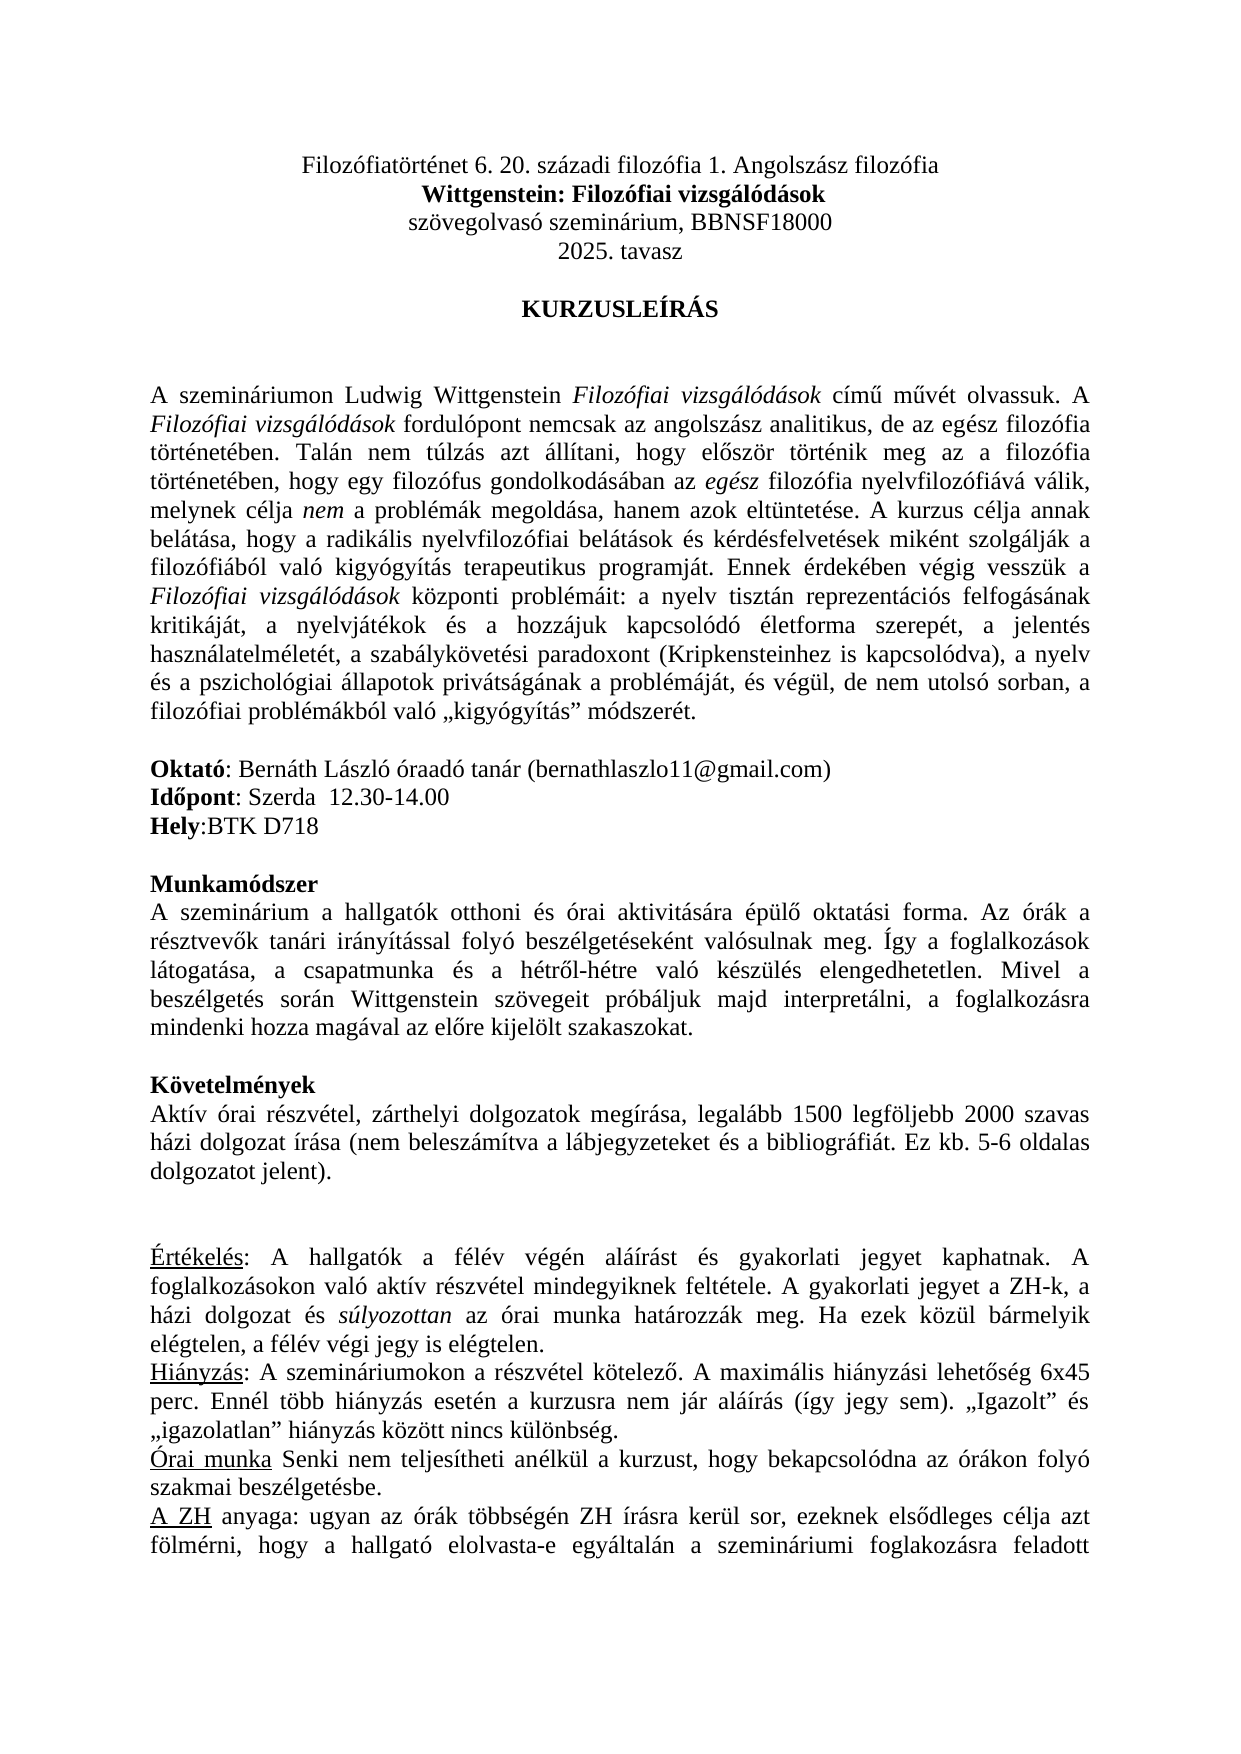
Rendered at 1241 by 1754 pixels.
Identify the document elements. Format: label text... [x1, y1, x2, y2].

text Munkamódszer [150, 869, 1090, 897]
text KURZUSLEÍRÁS [150, 294, 1090, 322]
text Hely:BTK D718 [150, 811, 1090, 840]
text Aktív órai részvétel, zárthelyi dolgozatok megírása, legalább 1500 legföljebb 2000 szavas házi dolgozat írása (nem beleszámítva a lábjegyzeteket és a bibliográfiát. Ez kb. 5-6 oldalas dolgozatot jelent). [150, 1099, 1090, 1185]
text Időpont: Szerda 12.30-14.00 [150, 782, 1090, 811]
text Követelmények [150, 1070, 1090, 1099]
text szövegolvasó szeminárium, BBNSF18000 [150, 207, 1090, 236]
text Oktató: Bernáth László óraadó tanár (bernathlaszlo11@gmail.com) [150, 754, 1090, 782]
text Hiányzás: A szemináriumokon a részvétel kötelező. A maximális hiányzási lehetőség 6x45 perc. Ennél több hiányzás esetén a kurzusra nem jár aláírás (így jegy sem). „Igazolt” és „igazolatlan” hiányzás között nincs különbség. [150, 1357, 1090, 1444]
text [150, 1501, 1090, 1559]
text A szemináriumon Ludwig Wittgenstein Filozófiai vizsgálódások című művét olvassuk. A Filozófiai vizsgálódások fordulópont nemcsak az angolszász analitikus, de az egész filozófia történetében. Talán nem túlzás azt állítani, hogy először történik meg az a filozófia történetében, hogy egy filozófus gondolkodásában az egész filozófia nyelvfilozófiává válik, melynek célja nem a problémák megoldása, hanem azok eltüntetése. A kurzus célja annak belátása, hogy a radikális nyelvfilozófiai belátások és kérdésfelvetések miként szolgálják a filozófiából való kigyógyítás terapeutikus programját. Ennek érdekében végig vesszük a Filozófiai vizsgálódások központi problémáit: a nyelv tisztán reprezentációs felfogásának kritikáját, a nyelvjátékok és a hozzájuk kapcsolódó életforma szerepét, a jelentés használatelméletét, a szabálykövetési paradoxont (Kripkensteinhez is kapcsolódva), a nyelv és a pszichológiai állapotok privátságának a problémáját, és végül, de nem utolsó sorban, a filozófiai problémákból való „kigyógyítás” módszerét. [150, 380, 1090, 725]
text 2025. tavasz [150, 236, 1090, 265]
text Értékelés: A hallgatók a félév végén aláírást és gyakorlati jegyet kaphatnak. A foglalkozásokon való aktív részvétel mindegyiknek feltétele. A gyakorlati jegyet a ZH-k, a házi dolgozat és súlyozottan az órai munka határozzák meg. Ha ezek közül bármelyik elégtelen, a félév végi jegy is elégtelen. [150, 1242, 1090, 1357]
text Filozófiatörténet 6. 20. századi filozófia 1. Angolszász filozófia [150, 150, 1090, 179]
text A szeminárium a hallgatók otthoni és órai aktivitására épülő oktatási forma. Az órák a résztvevők tanári irányítással folyó beszélgetéseként valósulnak meg. Így a foglalkozások látogatása, a csapatmunka és a hétről-hétre való készülés elengedhetetlen. Mivel a beszélgetés során Wittgenstein szövegeit próbáljuk majd interpretálni, a foglalkozásra mindenki hozza magával az előre kijelölt szakaszokat. [150, 897, 1090, 1041]
text Órai munka Senki nem teljesítheti anélkül a kurzust, hogy bekapcsolódna az órákon folyó szakmai beszélgetésbe. [150, 1444, 1090, 1501]
text Wittgenstein: Filozófiai vizsgálódások [150, 179, 1090, 207]
